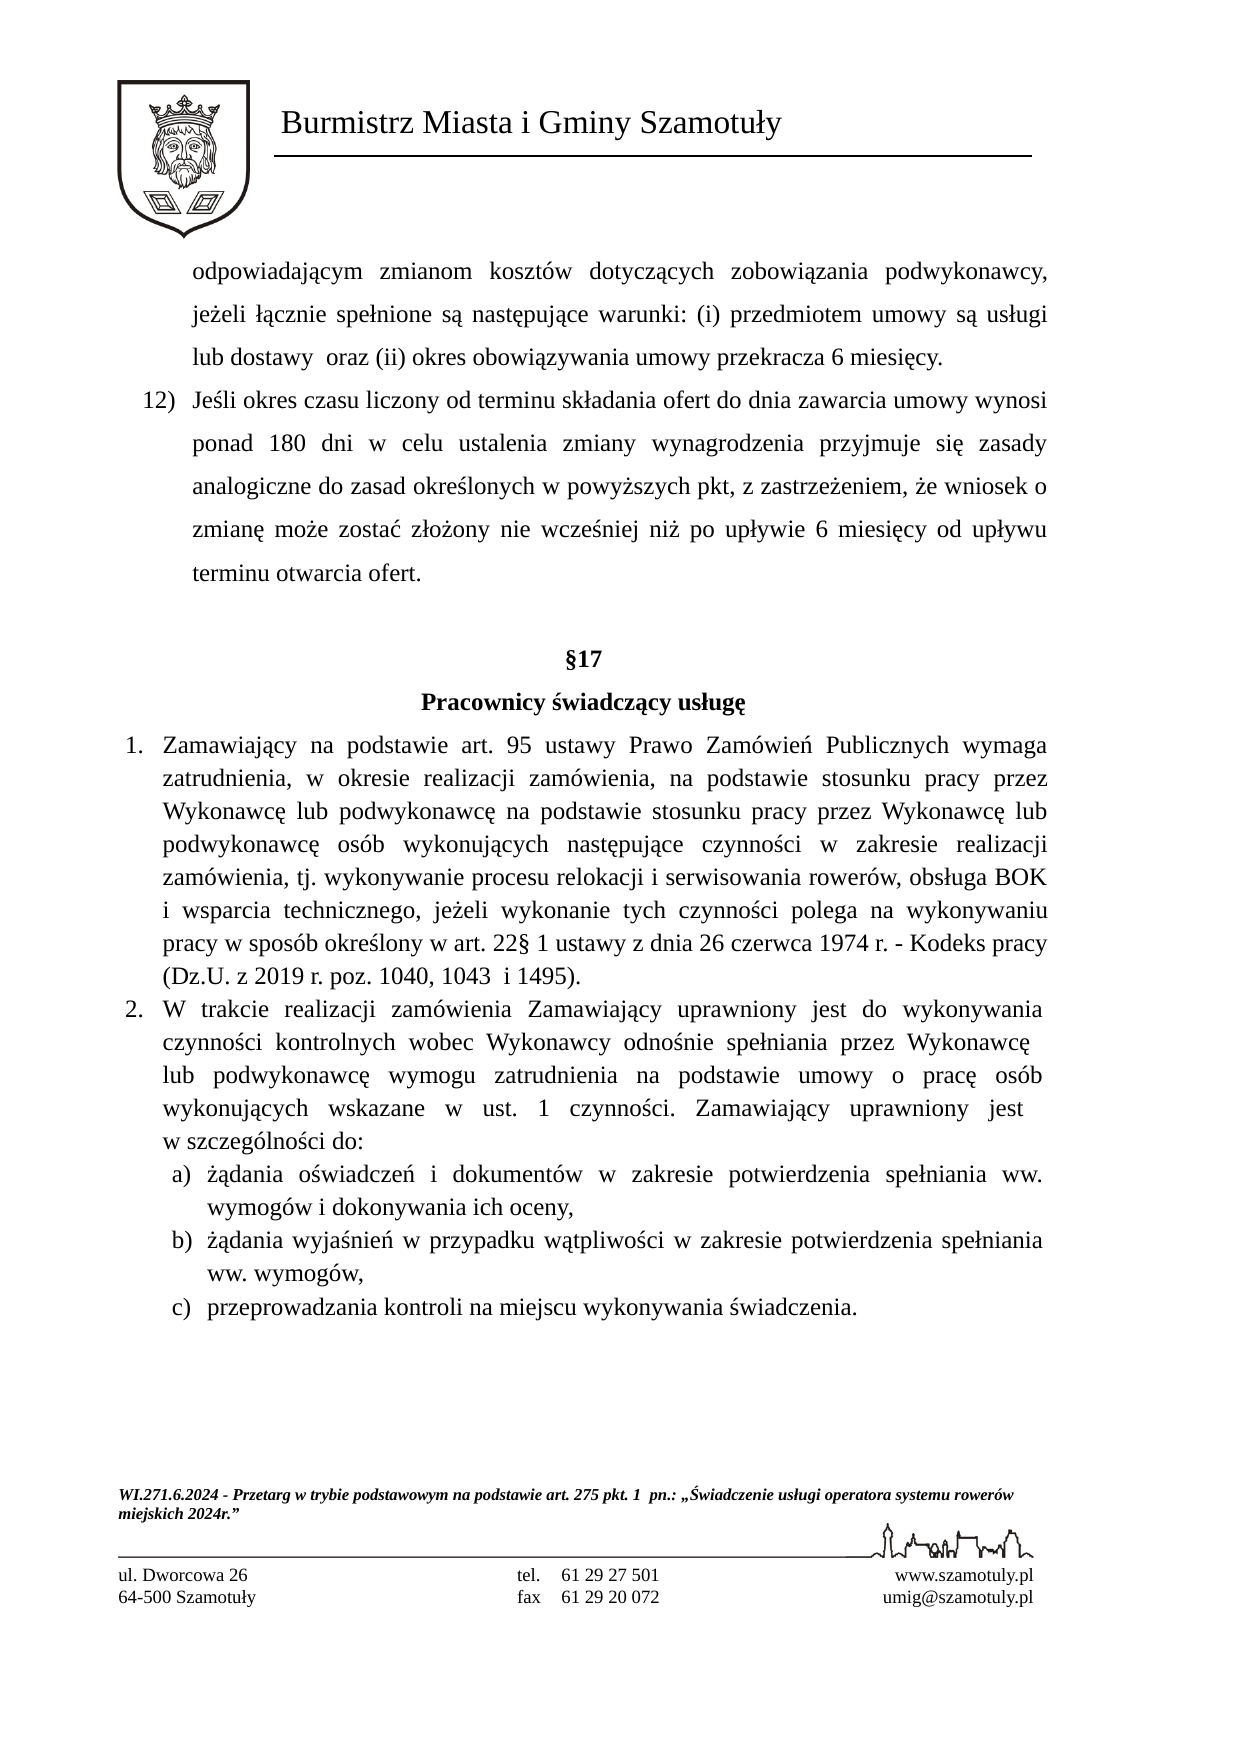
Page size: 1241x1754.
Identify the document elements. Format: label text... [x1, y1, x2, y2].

list przeprowadzania kontroli na miejscu wykonywania świadczenia. [172, 1292, 1043, 1320]
picture [117, 80, 250, 239]
text §17 [118, 644, 1048, 673]
list W trakcie realizacji zamówienia Zamawiający uprawniony jest do wykonywania czynności kontrolnych wobec Wykonawcy odnośnie spełniania przez Wykonawcę lub podwykonawcę wymogu zatrudnienia na podstawie umowy o pracę osób wykonujących wskazane w ust. 1 czynności. Zamawiający uprawniony jest w szczególności do: [125, 994, 1043, 1155]
text Pracownicy świadczący usługę [118, 687, 1048, 716]
list Jeśli okres czasu liczony od terminu składania ofert do dnia zawarcia umowy wynosi ponad 180 dni w celu ustalenia zmiany wynagrodzenia przyjmuje się zasady analogiczne do zasad określonych w powyższych pkt, z zastrzeżeniem, że wniosek o zmianę może zostać złożony nie wcześniej niż po upływie 6 miesięcy od upływu terminu otwarcia ofert. [142, 385, 1048, 586]
list Zamawiający na podstawie art. 95 ustawy Prawo Zamówień Publicznych wymaga zatrudnienia, w okresie realizacji zamówienia, na podstawie stosunku pracy przez Wykonawcę lub podwykonawcę na podstawie stosunku pracy przez Wykonawcę lub podwykonawcę osób wykonujących następujące czynności w zakresie realizacji zamówienia, tj. wykonywanie procesu relokacji i serwisowania rowerów, obsługa BOK i wsparcia technicznego, jeżeli wykonanie tych czynności polega na wykonywaniu pracy w sposób określony w art. 22§ 1 ustawy z dnia 26 czerwca 1974 r. - Kodeks pracy (Dz.U. z 2019 r. poz. 1040, 1043 i 1495). [125, 730, 1048, 990]
list żądania oświadczeń i dokumentów w zakresie potwierdzenia spełniania ww. wymogów i dokonywania ich oceny, [172, 1159, 1043, 1221]
list żądania wyjaśnień w przypadku wątpliwości w zakresie potwierdzenia spełniania ww. wymogów, [172, 1226, 1043, 1287]
picture [118, 1523, 1034, 1558]
